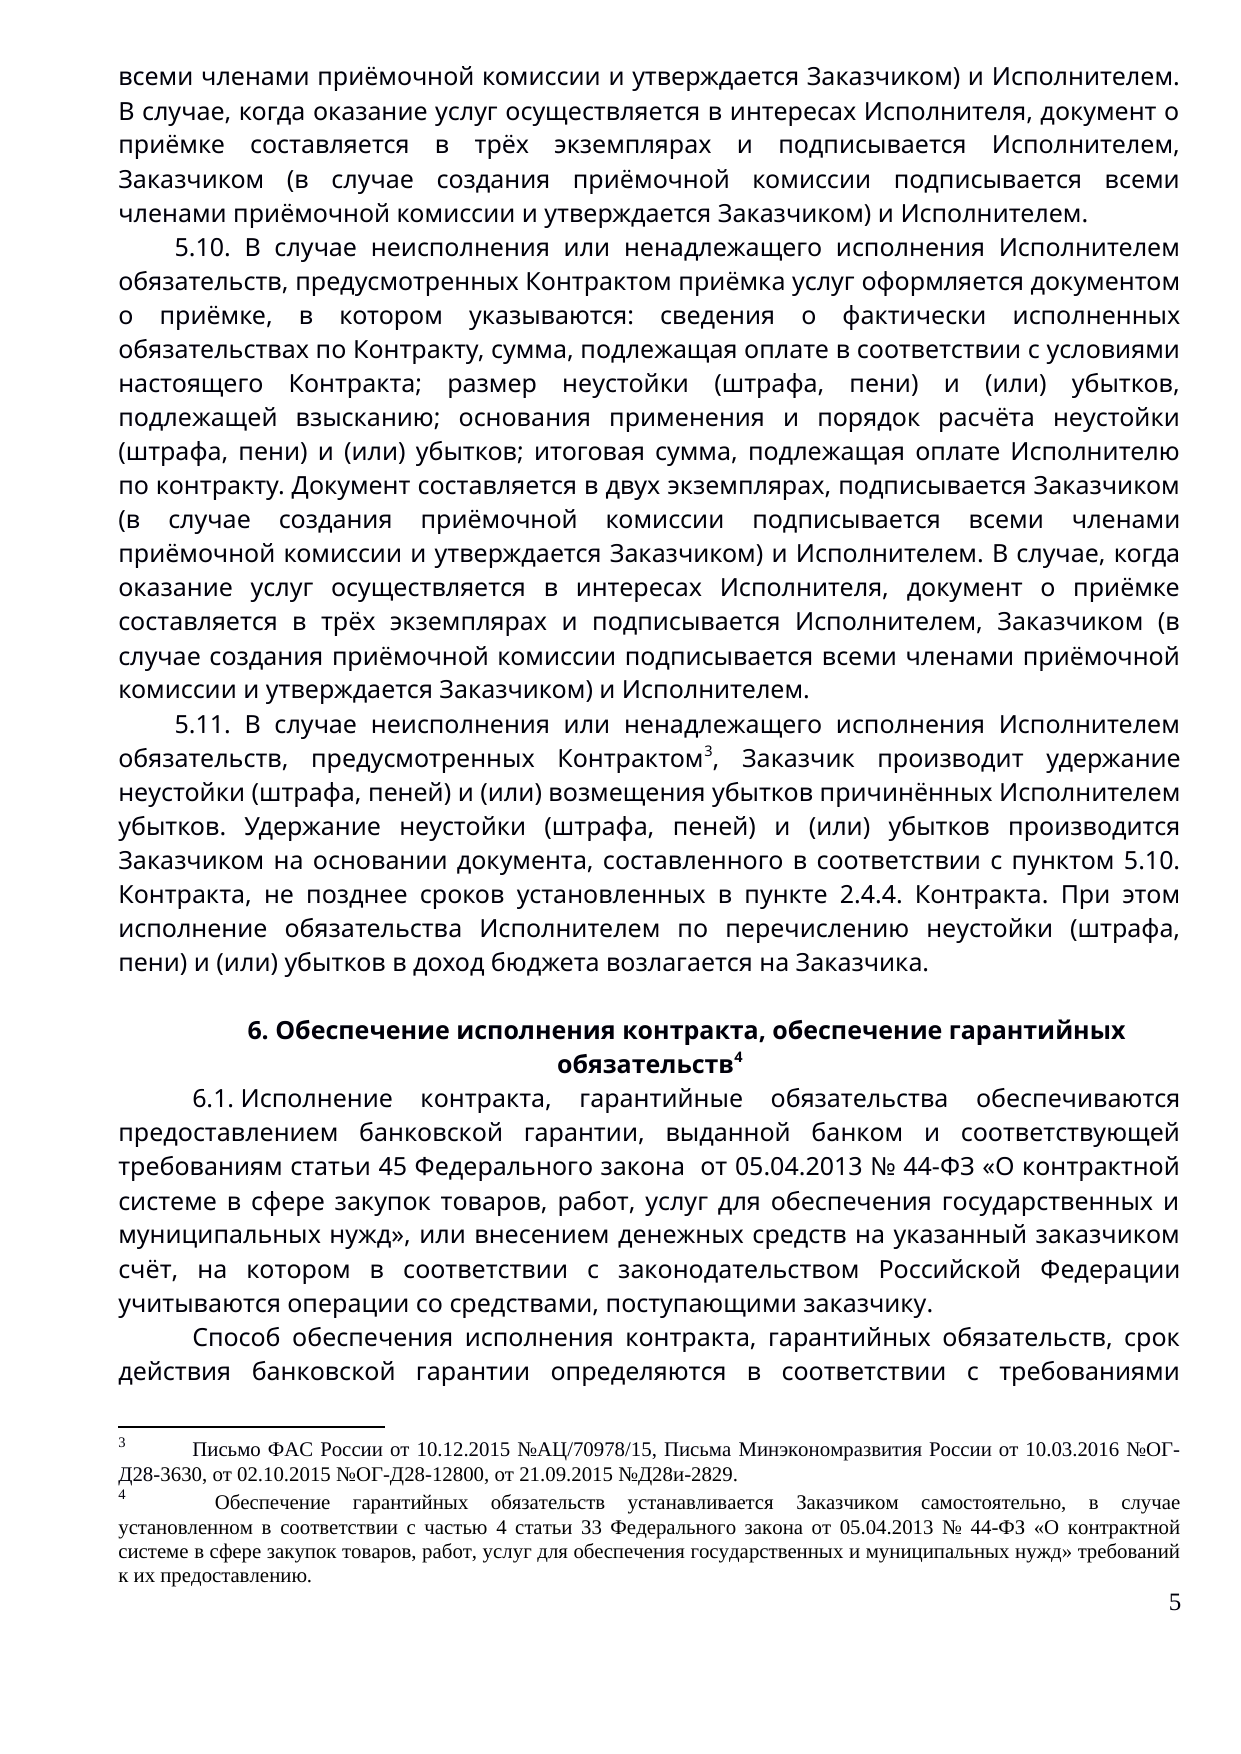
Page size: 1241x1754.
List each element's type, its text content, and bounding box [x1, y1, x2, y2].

text 5.11. В случае неисполнения или ненадлежащего исполнения Исполнителем обязательств, предусмотренных Контрактом, Заказчик производит удержание неустойки (штрафа, пеней) и (или) возмещения убытков причинённых Исполнителем убытков. Удержание неустойки (штрафа, пеней) и (или) убытков производится Заказчиком на основании документа, составленного в соответствии с пунктом 5.10. Контракта, не позднее сроков установленных в пункте 2.4.4. Контракта. При этом исполнение обязательства Исполнителем по перечислению неустойки (штрафа, пени) и (или) убытков в доход бюджета возлагается на Заказчика. [118, 706, 1181, 979]
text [118, 59, 1181, 229]
text 6. Обеспечение исполнения контракта, обеспечение гарантийных обязательств [118, 1013, 1181, 1081]
text 5.10. В случае неисполнения или ненадлежащего исполнения Исполнителем обязательств, предусмотренных Контрактом приёмка услуг оформляется документом о приёмке, в котором указываются: сведения о фактически исполненных обязательствах по Контракту, сумма, подлежащая оплате в соответствии с условиями настоящего Контракта; размер неустойки (штрафа, пени) и (или) убытков, подлежащей взысканию; основания применения и порядок расчёта неустойки (штрафа, пени) и (или) убытков; итоговая сумма, подлежащая оплате Исполнителю по контракту. Документ составляется в двух экземплярах, подписывается Заказчиком (в случае создания приёмочной комиссии подписывается всеми членами приёмочной комиссии и утверждается Заказчиком) и Исполнителем. В случае, когда оказание услуг осуществляется в интересах Исполнителя, документ о приёмке составляется в трёх экземплярах и подписывается Исполнителем, Заказчиком (в случае создания приёмочной комиссии подписывается всеми членами приёмочной комиссии и утверждается Заказчиком) и Исполнителем. [118, 229, 1181, 706]
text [118, 1319, 1181, 1387]
text 6.1. Исполнение контракта, гарантийные обязательства обеспечиваются предоставлением банковской гарантии, выданной банком и соответствующей требованиям статьи 45 Федерального закона от 05.04.2013 № 44-ФЗ «О контрактной системе в сфере закупок товаров, работ, услуг для обеспечения государственных и муниципальных нужд», или внесением денежных средств на указанный заказчиком счёт, на котором в соответствии с законодательством Российской Федерации учитываются операции со средствами, поступающими заказчику. [118, 1081, 1181, 1319]
